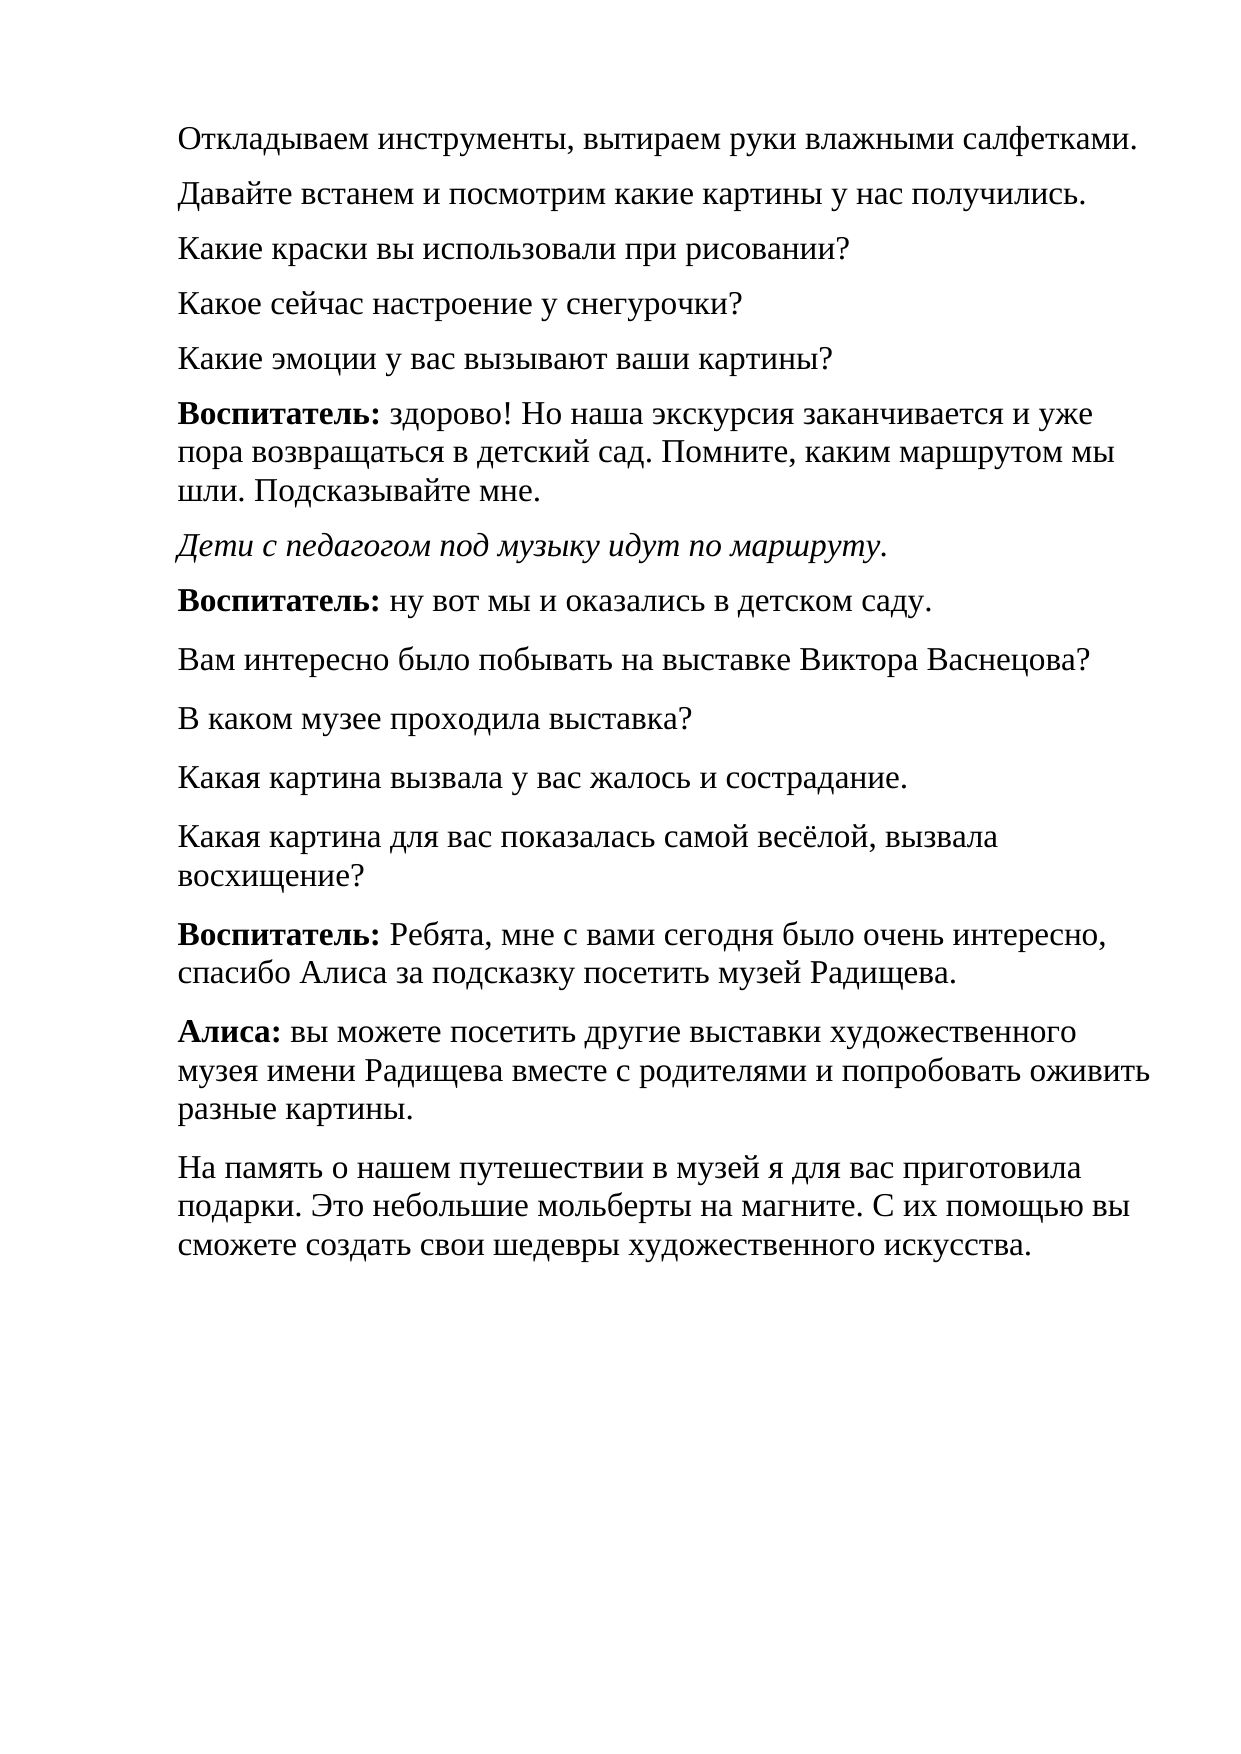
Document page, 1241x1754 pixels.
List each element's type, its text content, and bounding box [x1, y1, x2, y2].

text Воспитатель: Ребята, мне с вами сегодня было очень интересно, спасибо Алиса за подсказку посетить музей Радищева. [177, 914, 1152, 991]
text Давайте встанем и посмотрим какие картины у нас получились. [177, 173, 1152, 211]
text Воспитатель: ну вот мы и оказались в детском саду. [177, 580, 1152, 618]
text Дети с педагогом под музыку идут по маршруту. [177, 525, 1152, 563]
text На память о нашем путешествии в музей я для вас приготовила подарки. Это небольшие мольберты на магните. С их помощью вы сможете создать свои шедевры художественного искусства. [177, 1147, 1152, 1262]
text Какие краски вы использовали при рисовании? [177, 228, 1152, 266]
text В каком музее проходила выставка? [177, 698, 1152, 736]
text Воспитатель: здорово! Но наша экскурсия заканчивается и уже пора возвращаться в детский сад. Помните, каким маршрутом мы шли. Подсказывайте мне. [177, 393, 1152, 508]
text Алиса: вы можете посетить другие выставки художественного музея имени Радищева вместе с родителями и попробовать оживить разные картины. [177, 1011, 1152, 1126]
text Какое сейчас настроение у снегурочки? [177, 283, 1152, 321]
text Какая картина вызвала у вас жалось и сострадание. [177, 757, 1152, 796]
text Вам интересно было побывать на выставке Виктора Васнецова? [177, 639, 1152, 677]
text Какая картина для вас показалась самой весёлой, вызвала восхищение? [177, 816, 1152, 893]
text Откладываем инструменты, вытираем руки влажными салфетками. [177, 118, 1152, 156]
text Какие эмоции у вас вызывают ваши картины? [177, 338, 1152, 376]
